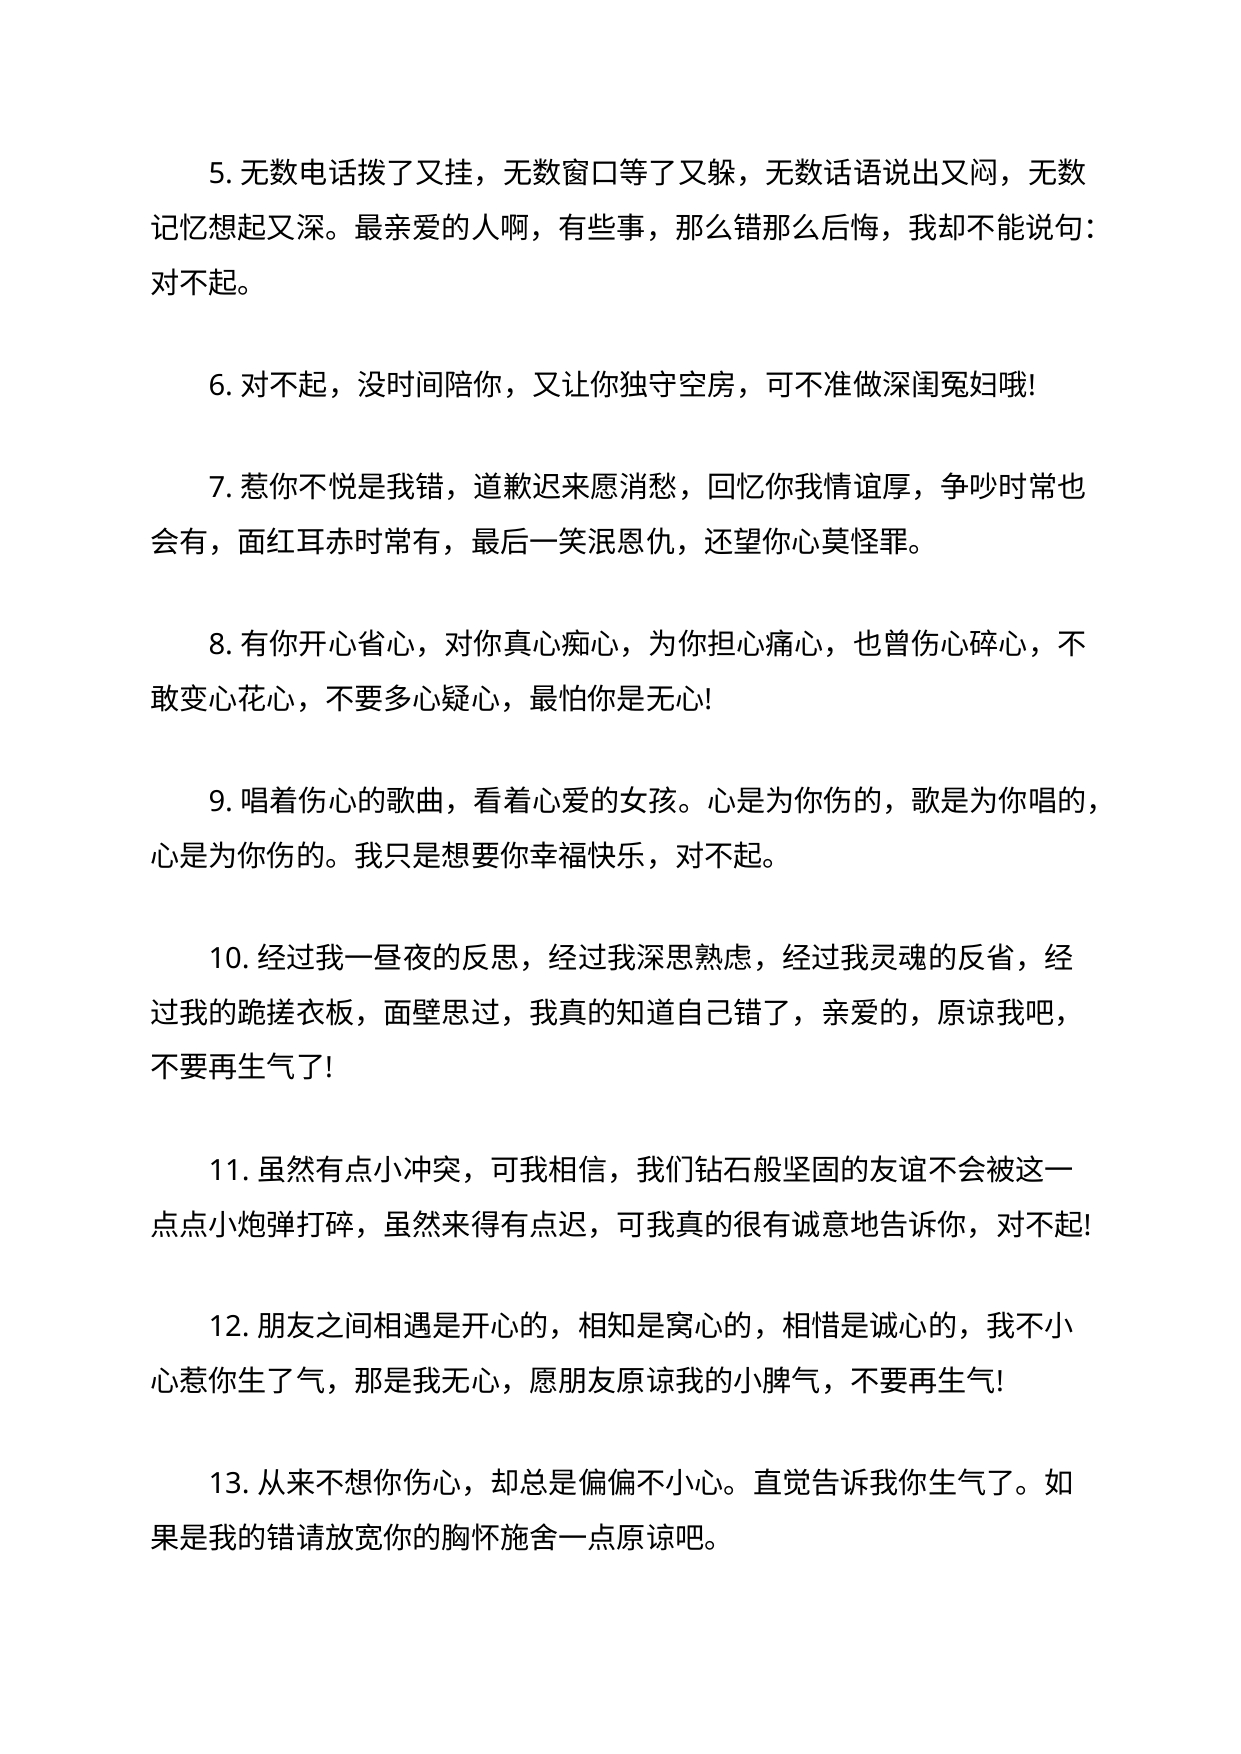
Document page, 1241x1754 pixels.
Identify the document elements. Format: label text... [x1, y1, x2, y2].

text 5. 无数电话拨了又挂，无数窗口等了又躲，无数话语说出又闷，无数记忆想起又深。最亲爱的人啊，有些事，那么错那么后悔，我却不能说句：对不起。 [150, 150, 1090, 302]
text 8. 有你开心省心，对你真心痴心，为你担心痛心，也曾伤心碎心，不敢变心花心，不要多心疑心，最怕你是无心! [150, 620, 1090, 718]
text 12. 朋友之间相遇是开心的，相知是窝心的，相惜是诚心的，我不小心惹你生了气，那是我无心，愿朋友原谅我的小脾气，不要再生气! [150, 1303, 1090, 1400]
text 13. 从来不想你伤心，却总是偏偏不小心。直觉告诉我你生气了。如果是我的错请放宽你的胸怀施舍一点原谅吧。 [150, 1460, 1090, 1557]
text 9. 唱着伤心的歌曲，看着心爱的女孩。心是为你伤的，歌是为你唱的，心是为你伤的。我只是想要你幸福快乐，对不起。 [150, 777, 1090, 875]
text 7. 惹你不悦是我错，道歉迟来愿消愁，回忆你我情谊厚，争吵时常也会有，面红耳赤时常有，最后一笑泯恩仇，还望你心莫怪罪。 [150, 464, 1090, 561]
text 10. 经过我一昼夜的反思，经过我深思熟虑，经过我灵魂的反省，经过我的跪搓衣板，面壁思过，我真的知道自己错了，亲爱的，原谅我吧，不要再生气了! [150, 934, 1090, 1086]
text 6. 对不起，没时间陪你，又让你独守空房，可不准做深闺冤妇哦! [150, 362, 1090, 404]
text 11. 虽然有点小冲突，可我相信，我们钻石般坚固的友谊不会被这一点点小炮弹打碎，虽然来得有点迟，可我真的很有诚意地告诉你，对不起! [150, 1146, 1090, 1243]
